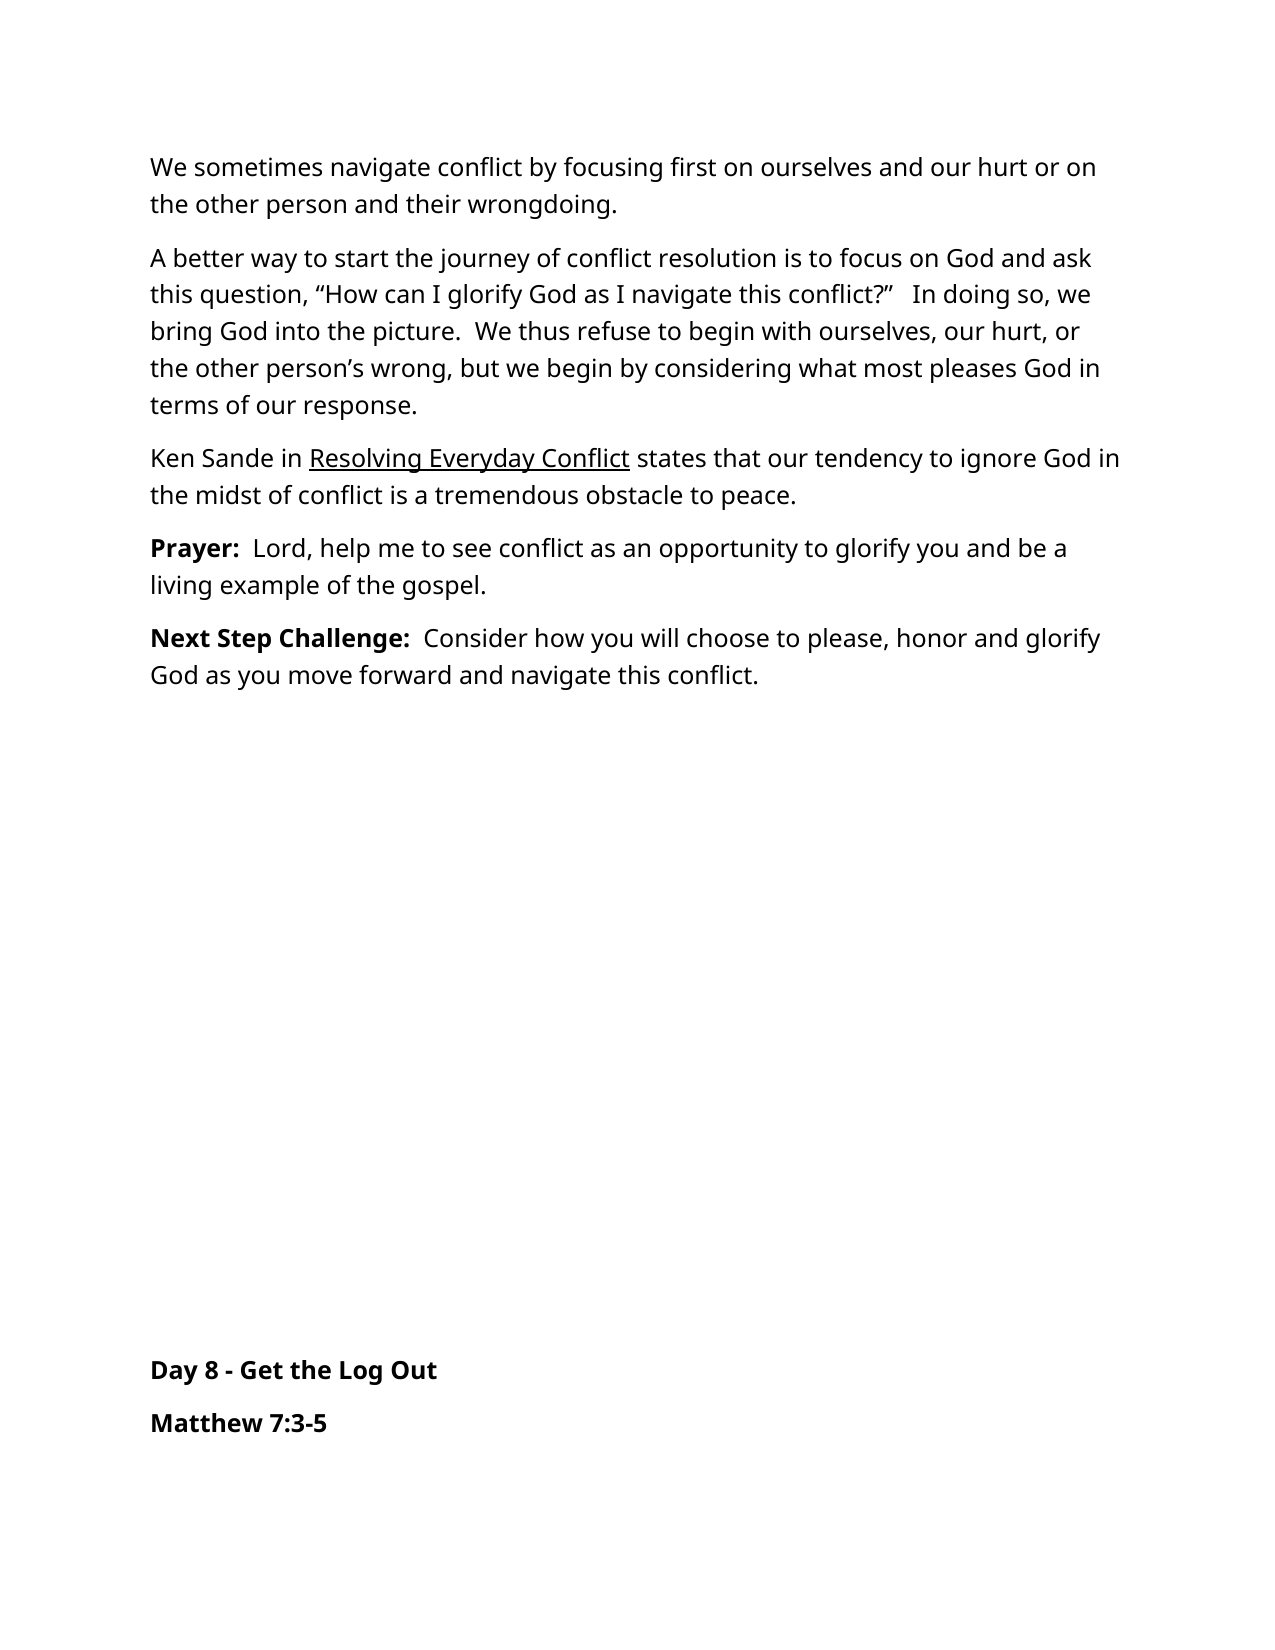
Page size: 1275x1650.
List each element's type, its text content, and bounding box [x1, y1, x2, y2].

text Ken Sande in Resolving Everyday Conflict states that our tendency to ignore God in the midst of conflict is a tremendous obstacle to peace. [150, 441, 1125, 512]
text We sometimes navigate conflict by focusing first on ourselves and our hurt or on the other person and their wrongdoing. [150, 150, 1125, 221]
text Next Step Challenge: Consider how you will choose to please, honor and glorify God as you move forward and navigate this conflict. [150, 621, 1125, 692]
text Matthew 7:3-5 [150, 1406, 1125, 1440]
text Prayer: Lord, help me to see conflict as an opportunity to glorify you and be a living example of the gospel. [150, 531, 1125, 602]
text A better way to start the journey of conflict resolution is to focus on God and ask this question, “How can I glorify God as I navigate this conflict?” In doing so, we bring God into the picture. We thus refuse to begin with ourselves, our hurt, or the other person’s wrong, but we begin by considering what most pleases God in terms of our response. [150, 240, 1125, 421]
text Day 8 - Get the Log Out [150, 1353, 1125, 1387]
